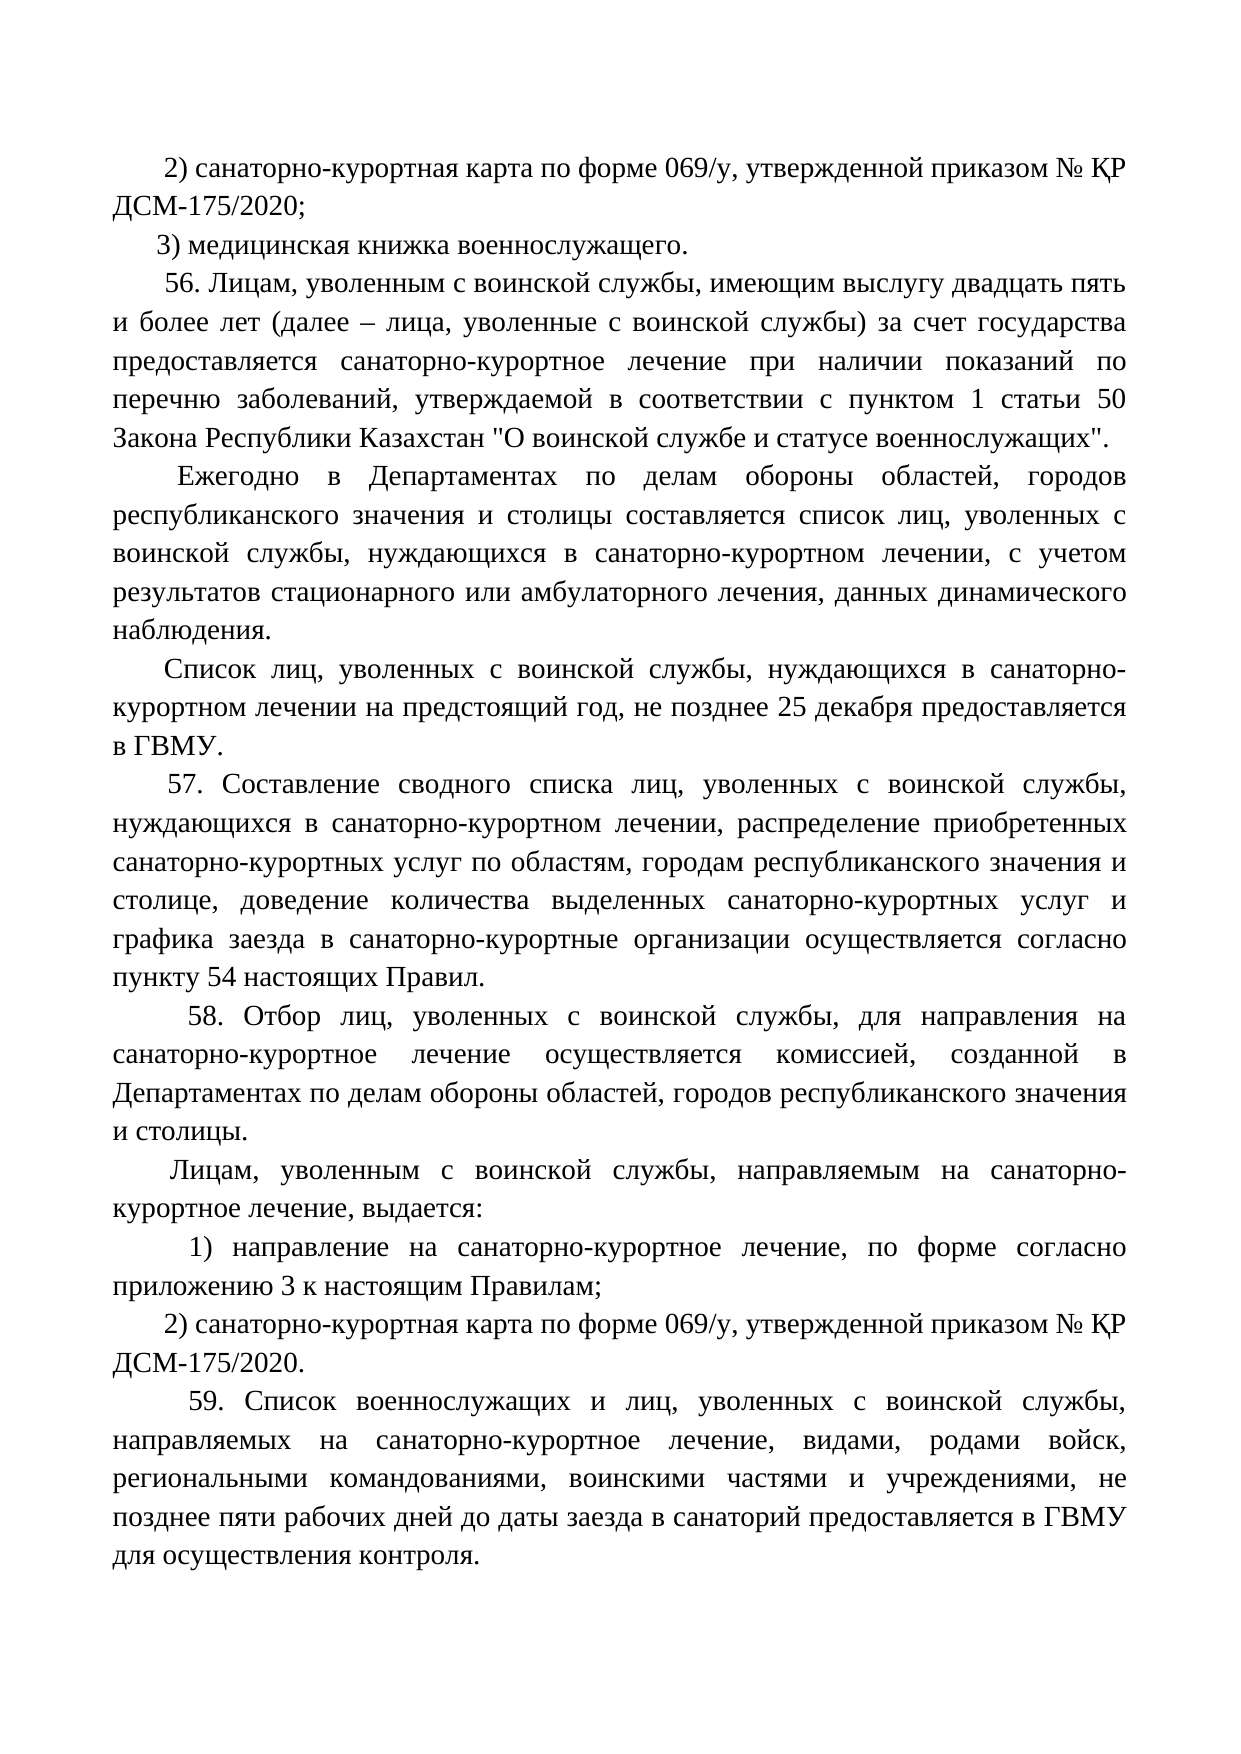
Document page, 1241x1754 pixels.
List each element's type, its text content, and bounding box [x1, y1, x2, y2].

text Ежегодно в Департаментах по делам обороны областей, городов республиканского значения и столицы составляется список лиц, уволенных с воинской службы, нуждающихся в санаторно-курортном лечении, с учетом результатов стационарного или амбулаторного лечения, данных динамического наблюдения. [112, 458, 1128, 646]
text 2) санаторно-курортная карта по форме 069/у, утвержденной приказом № ҚР ДСМ-175/2020; [112, 150, 1128, 222]
text 58. Отбор лиц, уволенных с воинской службы, для направления на санаторно-курортное лечение осуществляется комиссией, созданной в Департаментах по делам обороны областей, городов республиканского значения и столицы. [112, 998, 1128, 1147]
text 2) санаторно-курортная карта по форме 069/у, утвержденной приказом № ҚР ДСМ-175/2020. [112, 1306, 1128, 1378]
text 1) направление на санаторно-курортное лечение, по форме согласно приложению 3 к настоящим Правилам; [112, 1229, 1128, 1301]
text 3) медицинская книжка военнослужащего. [112, 227, 1128, 261]
text 56. Лицам, уволенным с воинской службы, имеющим выслугу двадцать пять и более лет (далее – лица, уволенные с воинской службы) за счет государства предоставляется санаторно-курортное лечение при наличии показаний по перечню заболеваний, утверждаемой в соответствии с пунктом 1 статьи 50 Закона Республики Казахстан "О воинской службе и статусе военнослужащих". [112, 266, 1128, 453]
text Список лиц, уволенных с воинской службы, нуждающихся в санаторно-курортном лечении на предстоящий год, не позднее 25 декабря предоставляется в ГВМУ. [112, 651, 1128, 762]
text Лицам, уволенным с воинской службы, направляемым на санаторно-курортное лечение, выдается: [112, 1152, 1128, 1224]
text 57. Составление сводного списка лиц, уволенных с воинской службы, нуждающихся в санаторно-курортном лечении, распределение приобретенных санаторно-курортных услуг по областям, городам республиканского значения и столице, доведение количества выделенных санаторно-курортных услуг и графика заезда в санаторно-курортные организации осуществляется согласно пункту 54 настоящих Правил. [112, 767, 1128, 993]
text 59. Список военнослужащих и лиц, уволенных с воинской службы, направляемых на санаторно-курортное лечение, видами, родами войск, региональными командованиями, воинскими частями и учреждениями, не позднее пяти рабочих дней до даты заезда в санаторий предоставляется в ГВМУ для осуществления контроля. [112, 1383, 1128, 1571]
